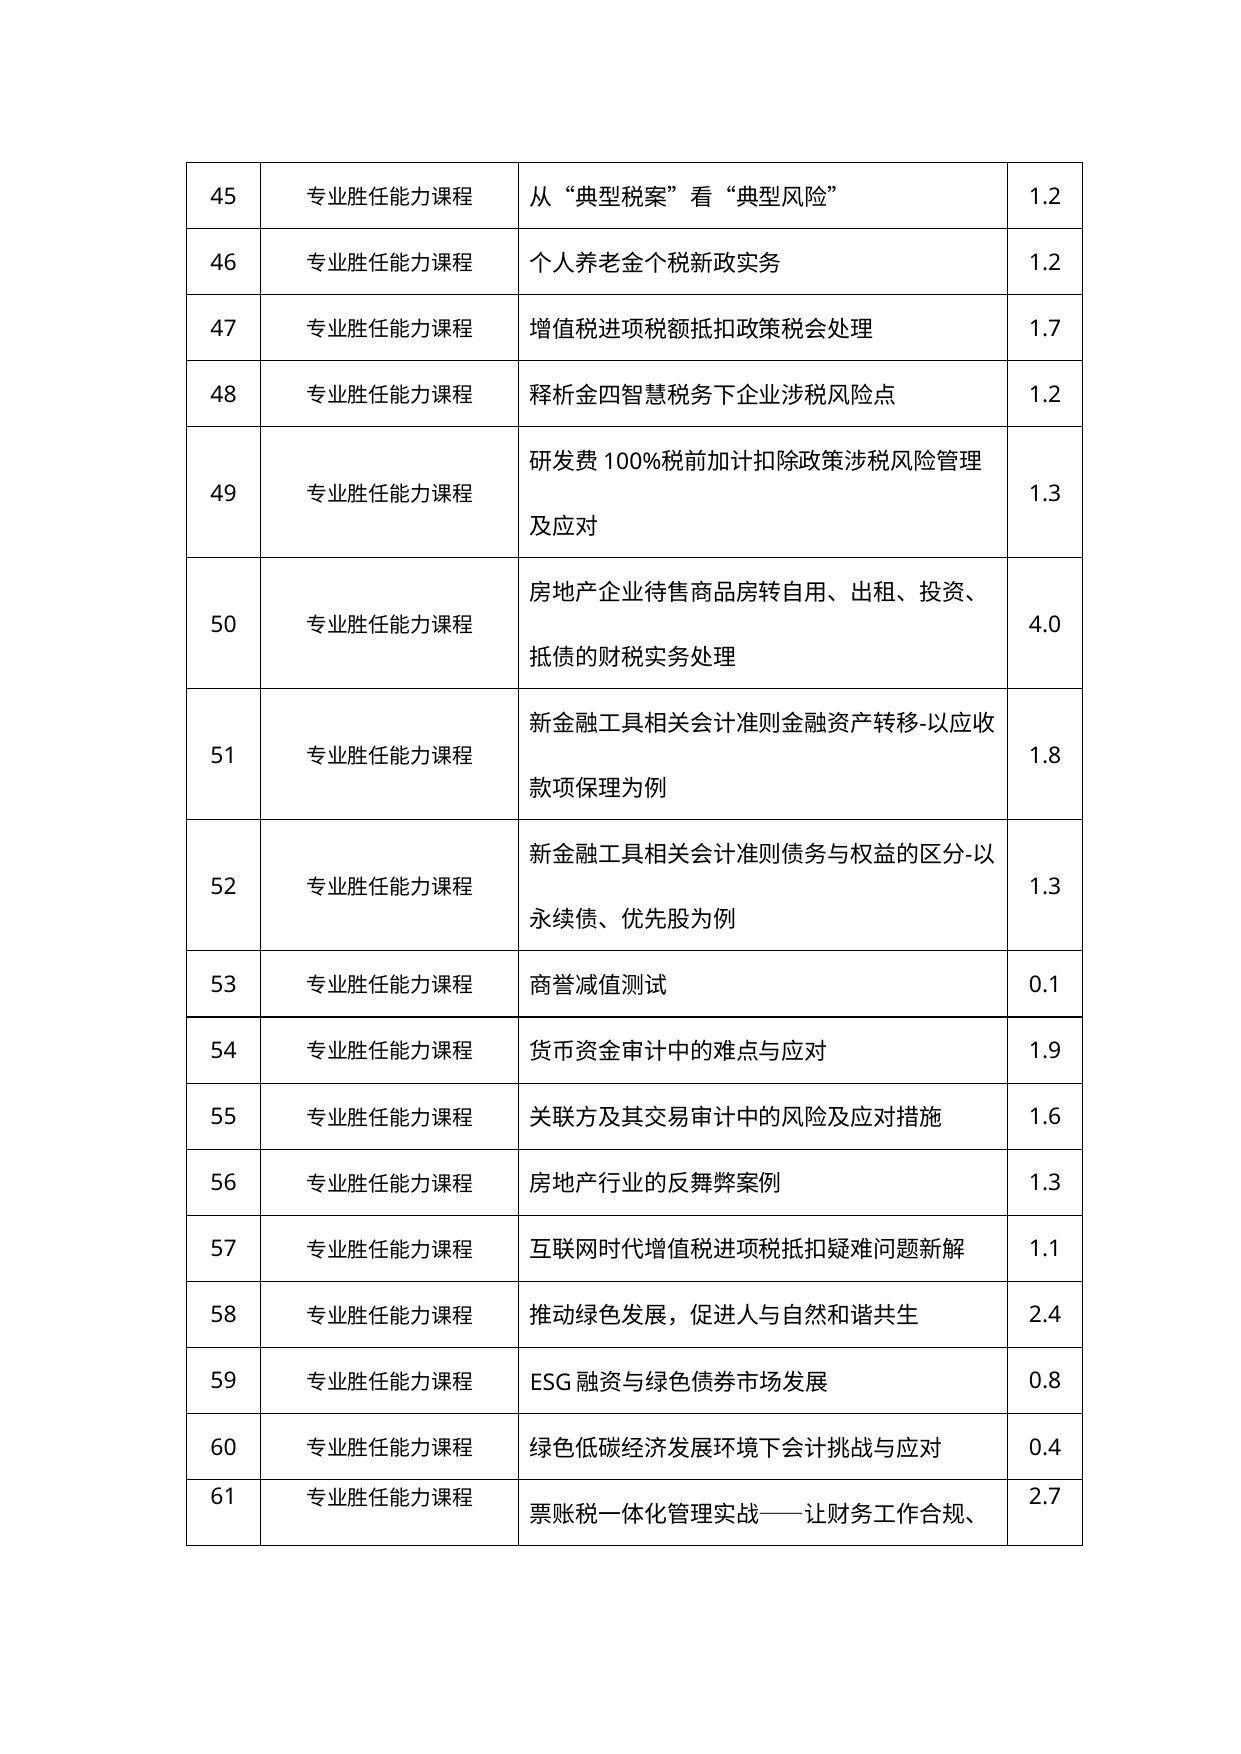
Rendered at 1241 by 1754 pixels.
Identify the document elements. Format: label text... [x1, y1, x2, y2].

table_cell 1.3 [1008, 427, 1082, 557]
table_cell 48 [187, 361, 260, 426]
table_cell 专业胜任能力课程 [261, 951, 518, 1016]
table_cell 互联网时代增值税进项税抵扣疑难问题新解 [519, 1216, 1007, 1281]
table_cell 57 [187, 1216, 260, 1281]
table_cell 专业胜任能力课程 [261, 163, 518, 228]
table_cell 1.3 [1008, 820, 1082, 950]
table_cell 专业胜任能力课程 [261, 1480, 518, 1545]
table_cell 1.3 [1008, 1150, 1082, 1214]
table_cell 关联方及其交易审计中的风险及应对措施 [519, 1084, 1007, 1148]
table_cell 1.8 [1008, 689, 1082, 819]
table_cell 1.2 [1008, 163, 1082, 228]
table_cell 专业胜任能力课程 [261, 1414, 518, 1479]
table_cell 58 [187, 1282, 260, 1347]
table_cell 0.1 [1008, 951, 1082, 1016]
table_cell 专业胜任能力课程 [261, 427, 518, 557]
table_cell 1.6 [1008, 1084, 1082, 1148]
table_cell 专业胜任能力课程 [261, 295, 518, 360]
table_cell 绿色低碳经济发展环境下会计挑战与应对 [519, 1414, 1007, 1479]
table_cell 专业胜任能力课程 [261, 689, 518, 819]
table_cell 55 [187, 1084, 260, 1148]
table_cell 专业胜任能力课程 [261, 558, 518, 688]
table_cell 0.4 [1008, 1414, 1082, 1479]
table_cell 59 [187, 1348, 260, 1413]
table_cell 1.7 [1008, 295, 1082, 360]
table_cell 56 [187, 1150, 260, 1214]
table_cell 50 [187, 558, 260, 688]
table_cell 47 [187, 295, 260, 360]
table_cell 货币资金审计中的难点与应对 [519, 1018, 1007, 1082]
table_cell 推动绿色发展，促进人与自然和谐共生 [519, 1282, 1007, 1347]
table_cell 房地产行业的反舞弊案例 [519, 1150, 1007, 1214]
table_cell 专业胜任能力课程 [261, 820, 518, 950]
table_cell 专业胜任能力课程 [261, 1348, 518, 1413]
table_cell 1.2 [1008, 361, 1082, 426]
table_cell 新金融工具相关会计准则债务与权益的区分-以永续债、优先股为例 [519, 820, 1007, 950]
table_cell 专业胜任能力课程 [261, 229, 518, 294]
table_cell 51 [187, 689, 260, 819]
table_cell 专业胜任能力课程 [261, 361, 518, 426]
table_cell 4.0 [1008, 558, 1082, 688]
table_cell 0.8 [1008, 1348, 1082, 1413]
table_cell 释析金四智慧税务下企业涉税风险点 [519, 361, 1007, 426]
table_cell ESG融资与绿色债券市场发展 [519, 1348, 1007, 1413]
table_cell 45 [187, 163, 260, 228]
table_cell 专业胜任能力课程 [261, 1018, 518, 1082]
table_cell 54 [187, 1018, 260, 1082]
table_cell 从“典型税案”看“典型风险” [519, 163, 1007, 228]
table_cell 2.7 [1008, 1480, 1082, 1545]
table_cell 2.4 [1008, 1282, 1082, 1347]
table_cell 研发费100%税前加计扣除政策涉税风险管理及应对 [519, 427, 1007, 557]
table_cell 个人养老金个税新政实务 [519, 229, 1007, 294]
table_cell 专业胜任能力课程 [261, 1084, 518, 1148]
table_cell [519, 1480, 1007, 1545]
table_cell 1.2 [1008, 229, 1082, 294]
table_cell 新金融工具相关会计准则金融资产转移-以应收款项保理为例 [519, 689, 1007, 819]
table_cell 53 [187, 951, 260, 1016]
table_cell 专业胜任能力课程 [261, 1216, 518, 1281]
table_cell 1.9 [1008, 1018, 1082, 1082]
table_cell 60 [187, 1414, 260, 1479]
table_cell 52 [187, 820, 260, 950]
table_cell 专业胜任能力课程 [261, 1150, 518, 1214]
table_cell 增值税进项税额抵扣政策税会处理 [519, 295, 1007, 360]
table_cell 专业胜任能力课程 [261, 1282, 518, 1347]
table_cell 商誉减值测试 [519, 951, 1007, 1016]
table_cell 46 [187, 229, 260, 294]
table_cell 61 [187, 1480, 260, 1545]
table_cell 房地产企业待售商品房转自用、出租、投资、抵债的财税实务处理 [519, 558, 1007, 688]
table_cell 1.1 [1008, 1216, 1082, 1281]
table_cell 49 [187, 427, 260, 557]
